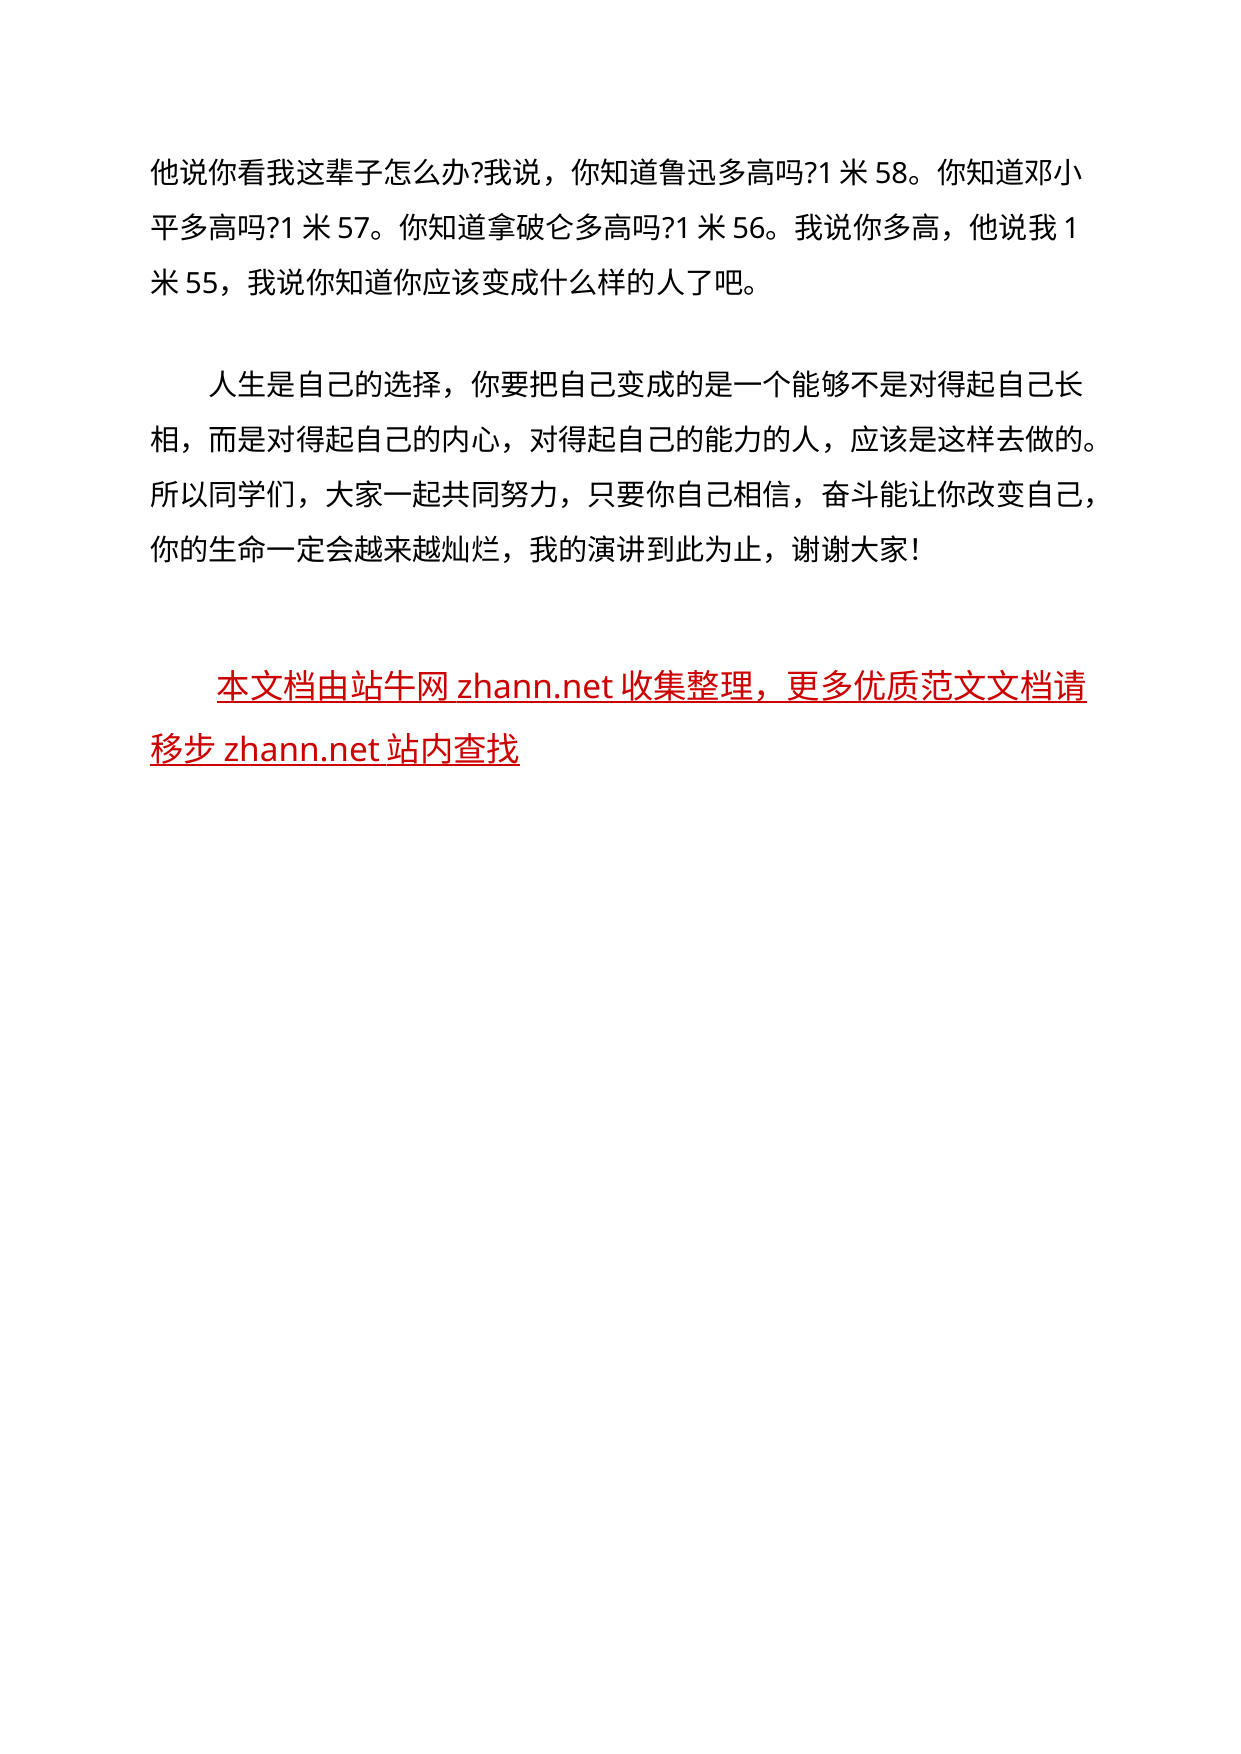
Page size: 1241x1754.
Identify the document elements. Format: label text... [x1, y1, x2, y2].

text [150, 150, 1090, 302]
text 本文档由站牛网zhann.net收集整理，更多优质范文文档请移步zhann.net站内查找 [150, 660, 1090, 771]
text 人生是自己的选择，你要把自己变成的是一个能够不是对得起自己长相，而是对得起自己的内心，对得起自己的能力的人，应该是这样去做的。所以同学们，大家一起共同努力，只要你自己相信，奋斗能让你改变自己，你的生命一定会越来越灿烂，我的演讲到此为止，谢谢大家！ [150, 362, 1090, 569]
